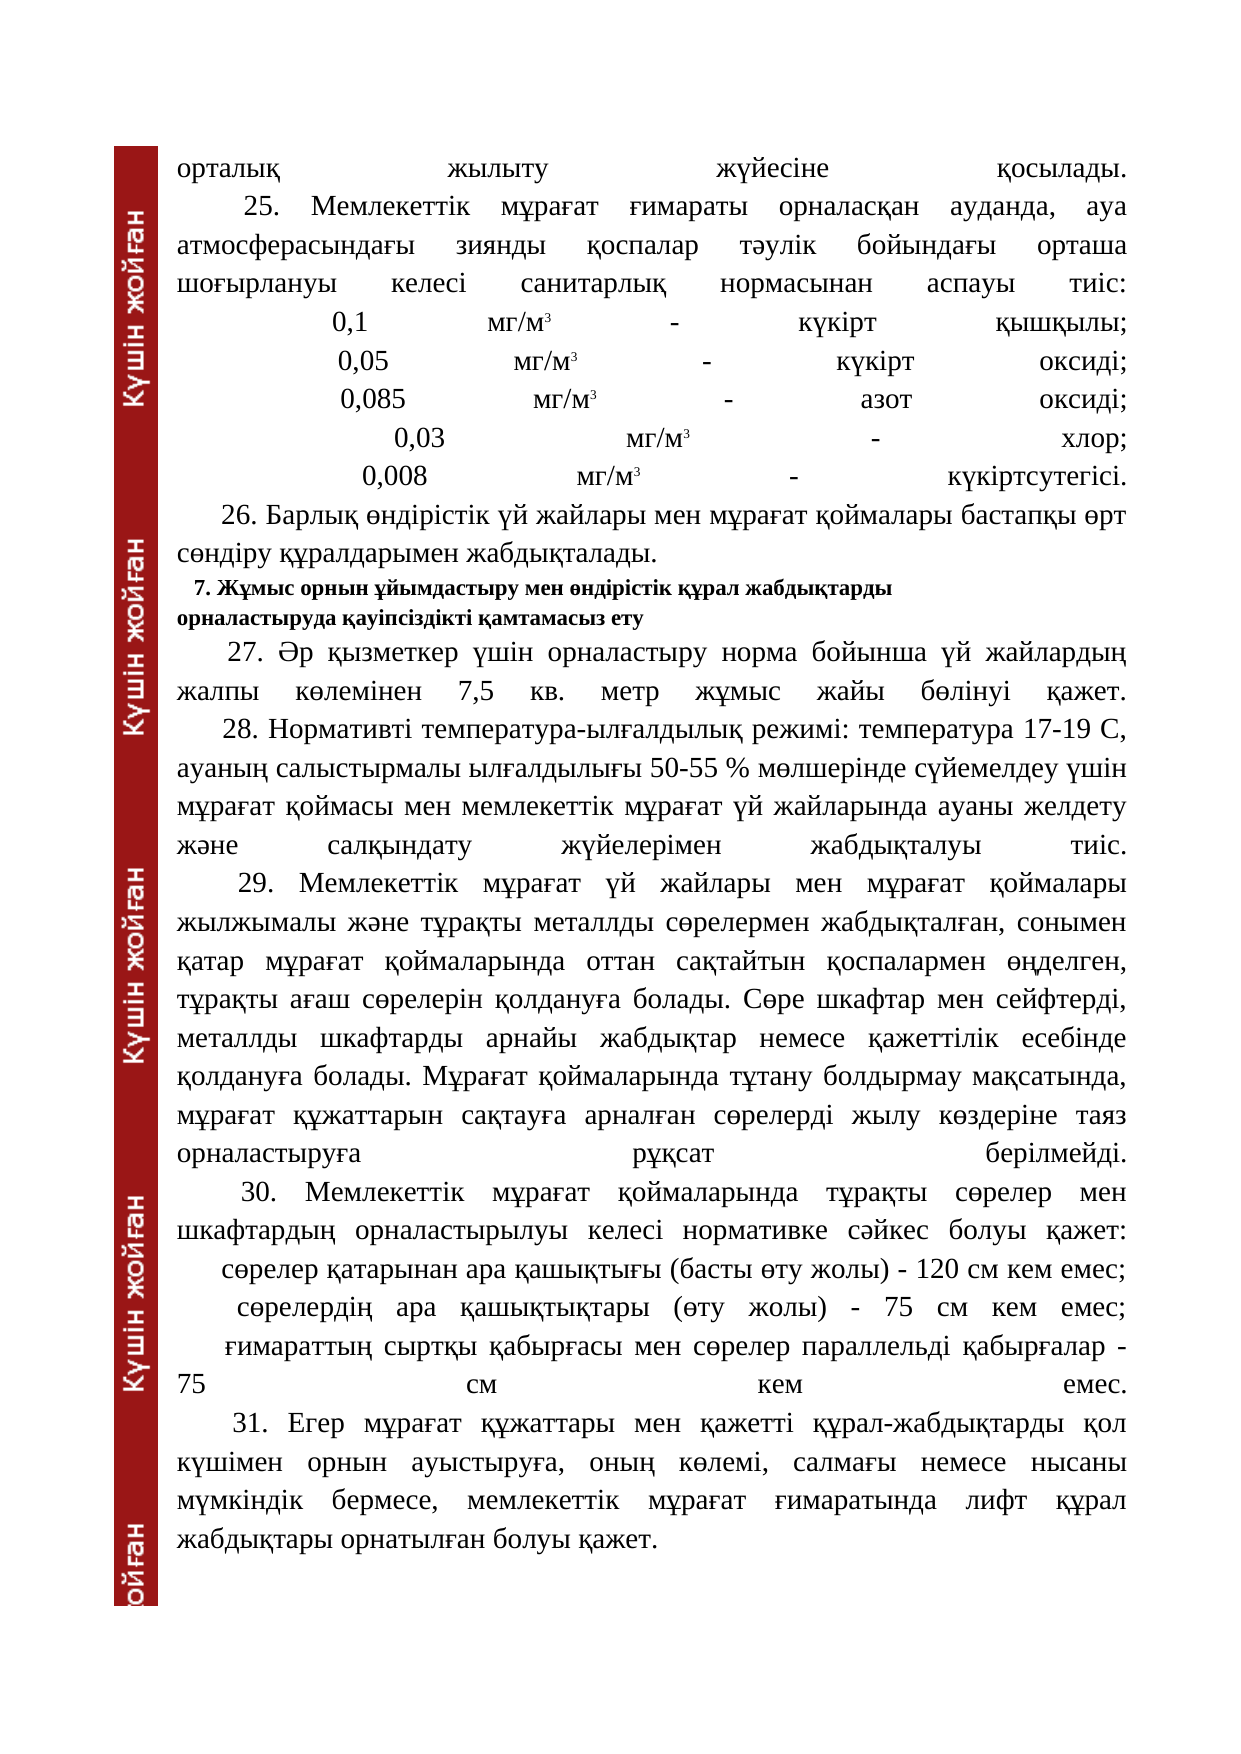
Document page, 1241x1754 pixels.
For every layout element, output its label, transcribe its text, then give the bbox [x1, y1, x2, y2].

picture [114, 569, 158, 574]
text 7. Жұмыс орнын ұйымдастыру мен өндірістік құрал жабдықтарды орналастыруда қауіпсіздікті қамтамасыз ету [112, 574, 1128, 631]
text 27. Әр қызметкер үшін орналастыру норма бойынша үй жайлардың жалпы көлемінен 7,5 кв. метр жұмыс жайы бөлінуі қажет. 28. Нормативті температура-ылғалдылық режимі: температура 17-19 С, ауаның салыстырмалы ылғалдылығы 50-55 % мөлшерінде сүйемелдеу үшін мұрағат қоймасы мен мемлекеттік мұрағат үй жайларында ауаны желдету және салқындату жүйелерімен жабдықталуы тиіс. 29. Мемлекеттік мұрағат үй жайлары мен мұрағат қоймалары жылжымалы және тұрақты металлды сөрелермен жабдықталған, сонымен қатар мұрағат қоймаларында оттан сақтайтын қоспалармен өңделген, тұрақты ағаш сөрелерін қолдануға болады. Сөре шкафтар мен сейфтерді, металлды шкафтарды арнайы жабдықтар немесе қажеттілік есебінде қолдануға болады. Мұрағат қоймаларында тұтану болдырмау мақсатында, мұрағат құжаттарын сақтауға арналған сөрелерді жылу көздеріне таяз орналастыруға рұқсат берілмейді. 30. Мемлекеттік мұрағат қоймаларында тұрақты сөрелер мен шкафтардың орналастырылуы келесі нормативке сәйкес болуы қажет: сөрелер қатарынан ара қашықтығы (басты өту жолы) - 120 см кем емес; сөрелердің ара қашықтықтары (өту жолы) - 75 см кем емес; ғимараттың сыртқы қабырғасы мен сөрелер параллельді қабырғалар - 75 см кем емес. 31. Егер мұрағат құжаттары мен қажетті құрал-жабдықтарды қол күшімен орнын ауыстыруға, оның көлемі, салмағы немесе нысаны мүмкіндік бермесе, мемлекеттік мұрағат ғимаратында лифт құрал жабдықтары орнатылған болуы қажет. [112, 634, 1128, 1554]
picture [114, 1554, 158, 1606]
picture [114, 146, 158, 150]
